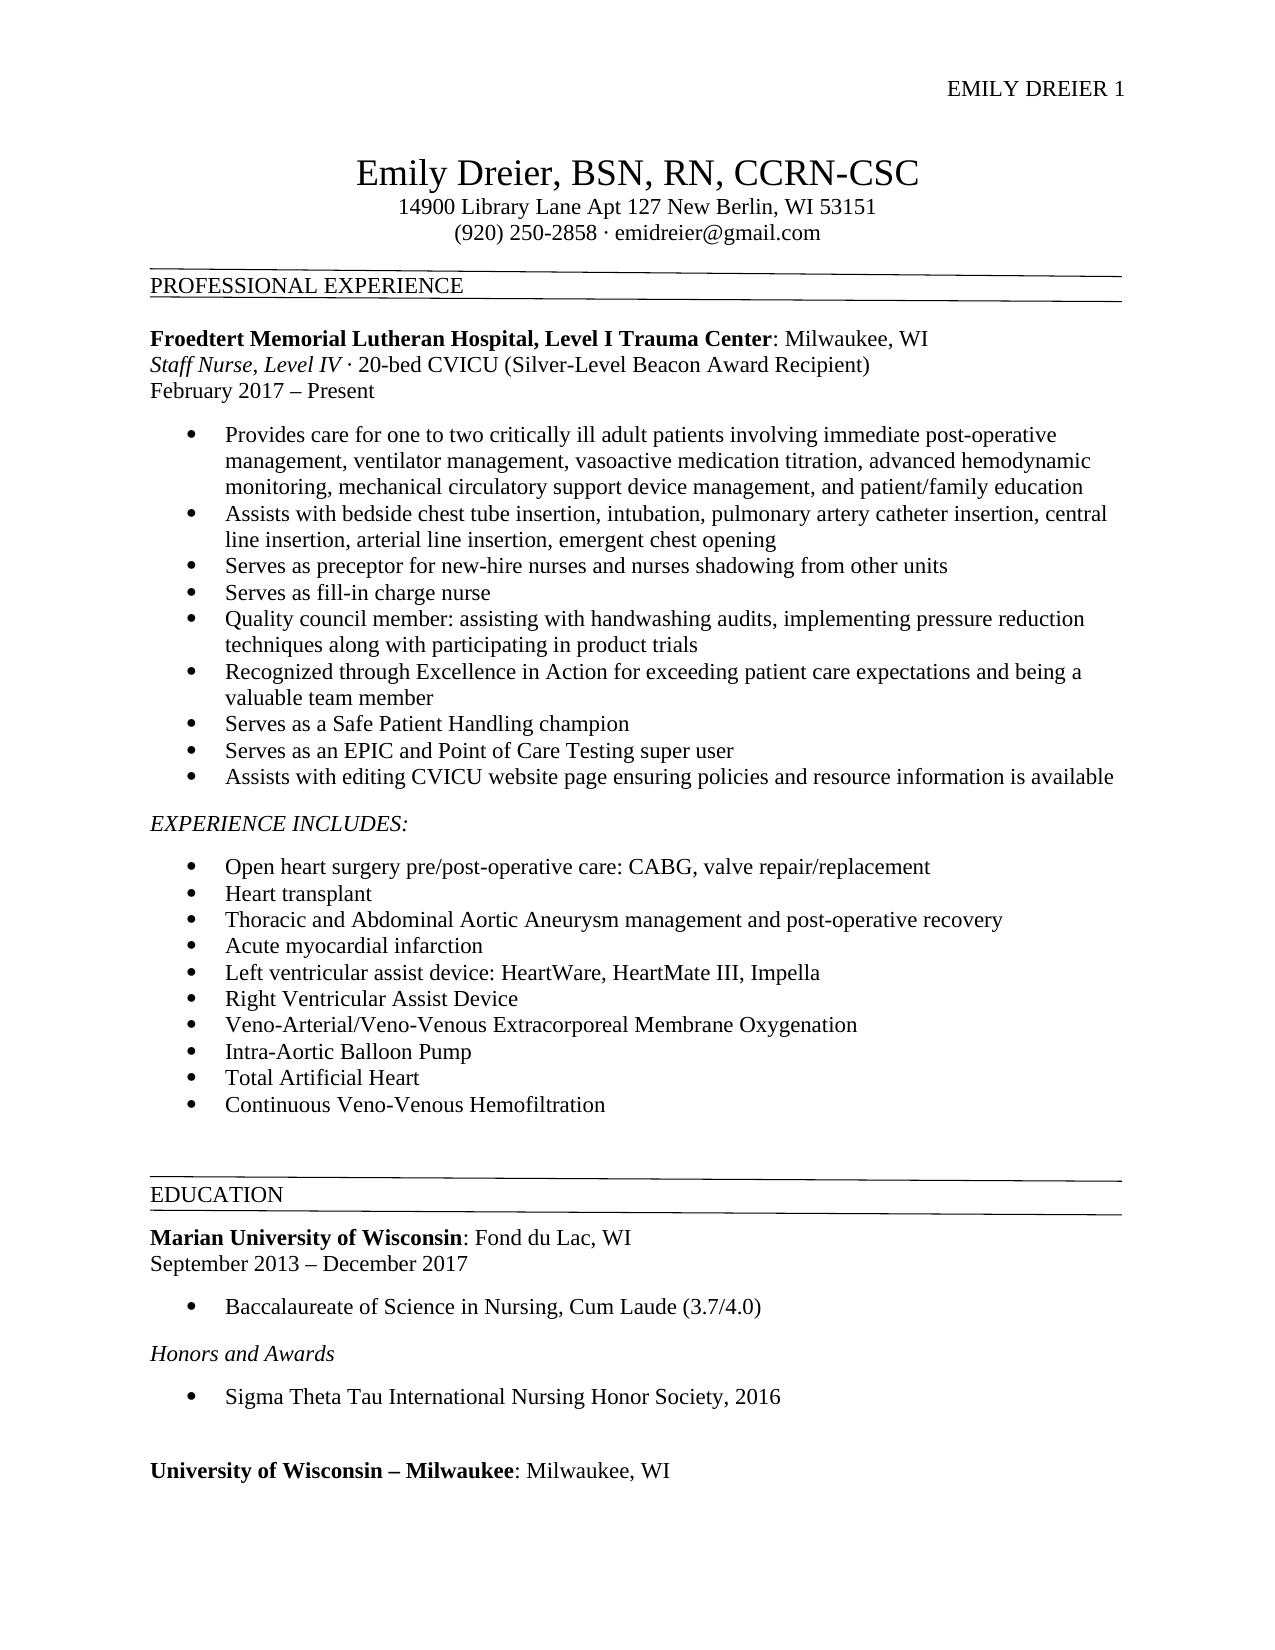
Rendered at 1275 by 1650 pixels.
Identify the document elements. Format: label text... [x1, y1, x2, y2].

list Serves as a Safe Patient Handling champion [187, 711, 1125, 737]
text September 2013 – December 2017 [150, 1250, 1125, 1277]
text EXPERIENCE INCLUDES: [150, 810, 1125, 837]
text Froedtert Memorial Lutheran Hospital, Level I Trauma Center: Milwaukee, WI [150, 325, 1125, 351]
text Marian University of Wisconsin: Fond du Lac, WI [150, 1224, 1125, 1250]
text Emily Dreier, BSN, RN, CCRN-CSC [150, 150, 1125, 193]
list Intra-Aortic Balloon Pump [187, 1038, 1125, 1064]
list Right Ventricular Assist Device [187, 985, 1125, 1012]
list Thoracic and Abdominal Aortic Aneurysm management and post-operative recovery [187, 906, 1125, 932]
list Recognized through Excellence in Action for exceeding patient care expectations and being a valuable team member [187, 658, 1125, 711]
text 14900 Library Lane Apt 127 New Berlin, WI 53151 [150, 193, 1125, 219]
list Veno-Arterial/Veno-Venous Extracorporeal Membrane Oxygenation [187, 1012, 1125, 1038]
text University of Wisconsin – Milwaukee: Milwaukee, WI [150, 1457, 1125, 1483]
text EDUCATION [150, 1181, 1125, 1207]
text (920) 250-2858 ∙ emidreier@gmail.com [150, 219, 1125, 246]
list Serves as preceptor for new-hire nurses and nurses shadowing from other units [187, 552, 1125, 579]
list Assists with editing CVICU website page ensuring policies and resource information is available [187, 763, 1125, 789]
text Honors and Awards [150, 1340, 1125, 1367]
list Serves as fill-in charge nurse [187, 579, 1125, 605]
list Assists with bedside chest tube insertion, intubation, pulmonary artery catheter insertion, central line insertion, arterial line insertion, emergent chest opening [187, 500, 1125, 552]
text Staff Nurse, Level IV ∙ 20-bed CVICU (Silver-Level Beacon Award Recipient) [150, 351, 1125, 378]
list Total Artificial Heart [187, 1064, 1125, 1091]
text PROFESSIONAL EXPERIENCE [150, 272, 1125, 298]
list Continuous Veno-Venous Hemofiltration [187, 1091, 1125, 1117]
list Provides care for one to two critically ill adult patients involving immediate post-operative management, ventilator management, vasoactive medication titration, advanced hemodynamic monitoring, mechanical circulatory support device management, and patient/family education [187, 421, 1125, 500]
list Left ventricular assist device: HeartWare, HeartMate III, Impella [187, 959, 1125, 985]
list Baccalaureate of Science in Nursing, Cum Laude (3.7/4.0) [187, 1293, 1125, 1319]
list Heart transplant [187, 880, 1125, 906]
list Quality council member: assisting with handwashing audits, implementing pressure reduction techniques along with participating in product trials [187, 605, 1125, 658]
list Open heart surgery pre/post-operative care: CABG, valve repair/replacement [187, 853, 1125, 880]
list Serves as an EPIC and Point of Care Testing super user [187, 737, 1125, 763]
list Sigma Theta Tau International Nursing Honor Society, 2016 [187, 1383, 1125, 1410]
list Acute myocardial infarction [187, 932, 1125, 959]
text February 2017 – Present [150, 378, 1125, 404]
